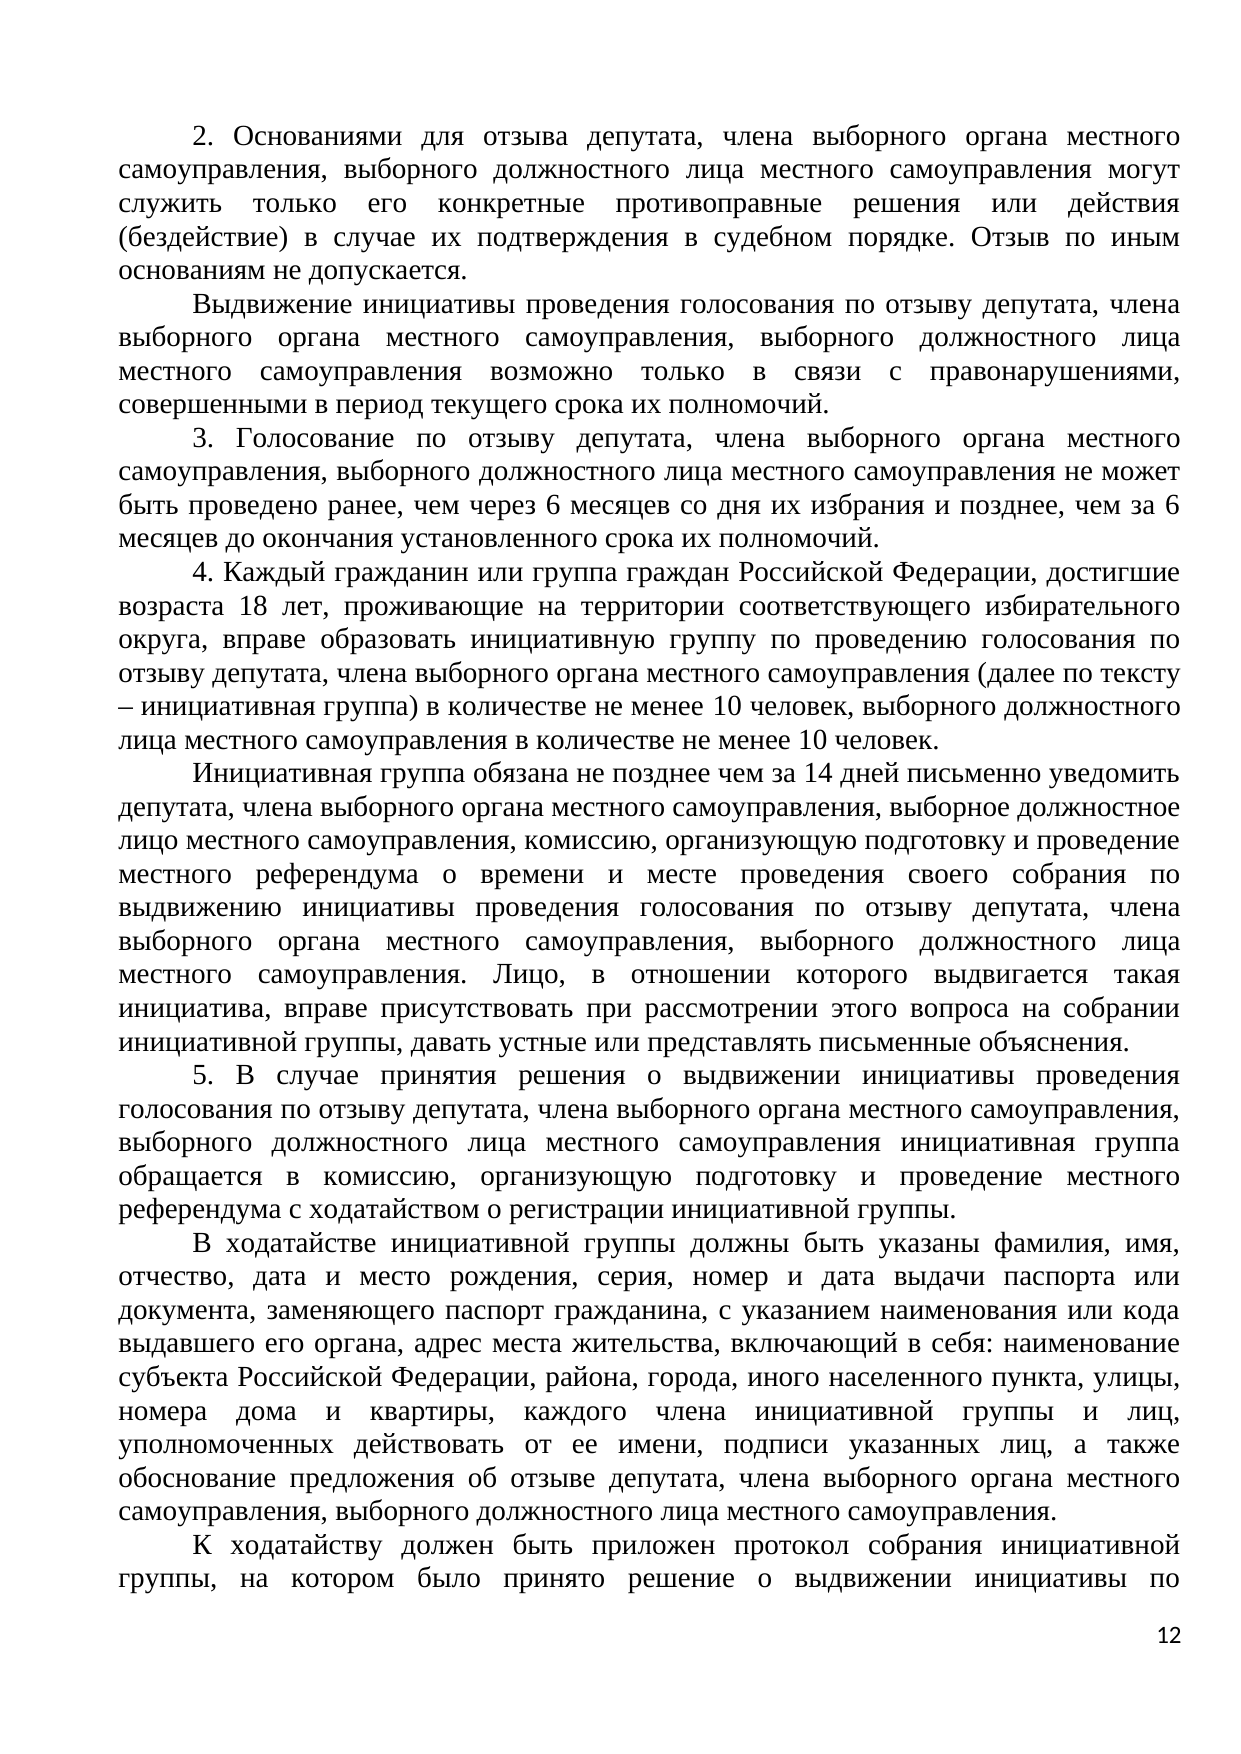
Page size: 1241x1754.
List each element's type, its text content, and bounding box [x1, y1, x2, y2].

text 4. Каждый гражданин или группа граждан Российской Федерации, достигшие возраста 18 лет, проживающие на территории соответствующего избирательного округа, вправе образовать инициативную группу по проведению голосования по отзыву депутата, члена выборного органа местного самоуправления (далее по тексту – инициативная группа) в количестве не менее 10 человек, выборного должностного лица местного самоуправления в количестве не менее 10 человек. [118, 554, 1181, 755]
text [118, 1527, 1181, 1594]
text Инициативная группа обязана не позднее чем за 14 дней письменно уведомить депутата, члена выборного органа местного самоуправления, выборное должностное лицо местного самоуправления, комиссию, организующую подготовку и проведение местного референдума о времени и месте проведения своего собрания по выдвижению инициативы проведения голосования по отзыву депутата, члена выборного органа местного самоуправления, выборного должностного лица местного самоуправления. Лицо, в отношении которого выдвигается такая инициатива, вправе присутствовать при рассмотрении этого вопроса на собрании инициативной группы, давать устные или представлять письменные объяснения. [118, 755, 1181, 1057]
text 2. Основаниями для отзыва депутата, члена выборного органа местного самоуправления, выборного должностного лица местного самоуправления могут служить только его конкретные противоправные решения или действия (бездействие) в случае их подтверждения в судебном порядке. Отзыв по иным основаниям не допускается. [118, 118, 1181, 286]
text В ходатайстве инициативной группы должны быть указаны фамилия, имя, отчество, дата и место рождения, серия, номер и дата выдачи паспорта или документа, заменяющего паспорт гражданина, с указанием наименования или кода выдавшего его органа, адрес места жительства, включающий в себя: наименование субъекта Российской Федерации, района, города, иного населенного пункта, улицы, номера дома и квартиры, каждого члена инициативной группы и лиц, уполномоченных действовать от ее имени, подписи указанных лиц, а также обоснование предложения об отзыве депутата, члена выборного органа местного самоуправления, выборного должностного лица местного самоуправления. [118, 1225, 1181, 1527]
text Выдвижение инициативы проведения голосования по отзыву депутата, члена выборного органа местного самоуправления, выборного должностного лица местного самоуправления возможно только в связи с правонарушениями, совершенными в период текущего срока их полномочий. [118, 286, 1181, 420]
text 3. Голосование по отзыву депутата, члена выборного органа местного самоуправления, выборного должностного лица местного самоуправления не может быть проведено ранее, чем через 6 месяцев со дня их избрания и позднее, чем за 6 месяцев до окончания установленного срока их полномочий. [118, 420, 1181, 554]
text 5. В случае принятия решения о выдвижении инициативы проведения голосования по отзыву депутата, члена выборного органа местного самоуправления, выборного должностного лица местного самоуправления инициативная группа обращается в комиссию, организующую подготовку и проведение местного референдума с ходатайством о регистрации инициативной группы. [118, 1057, 1181, 1225]
